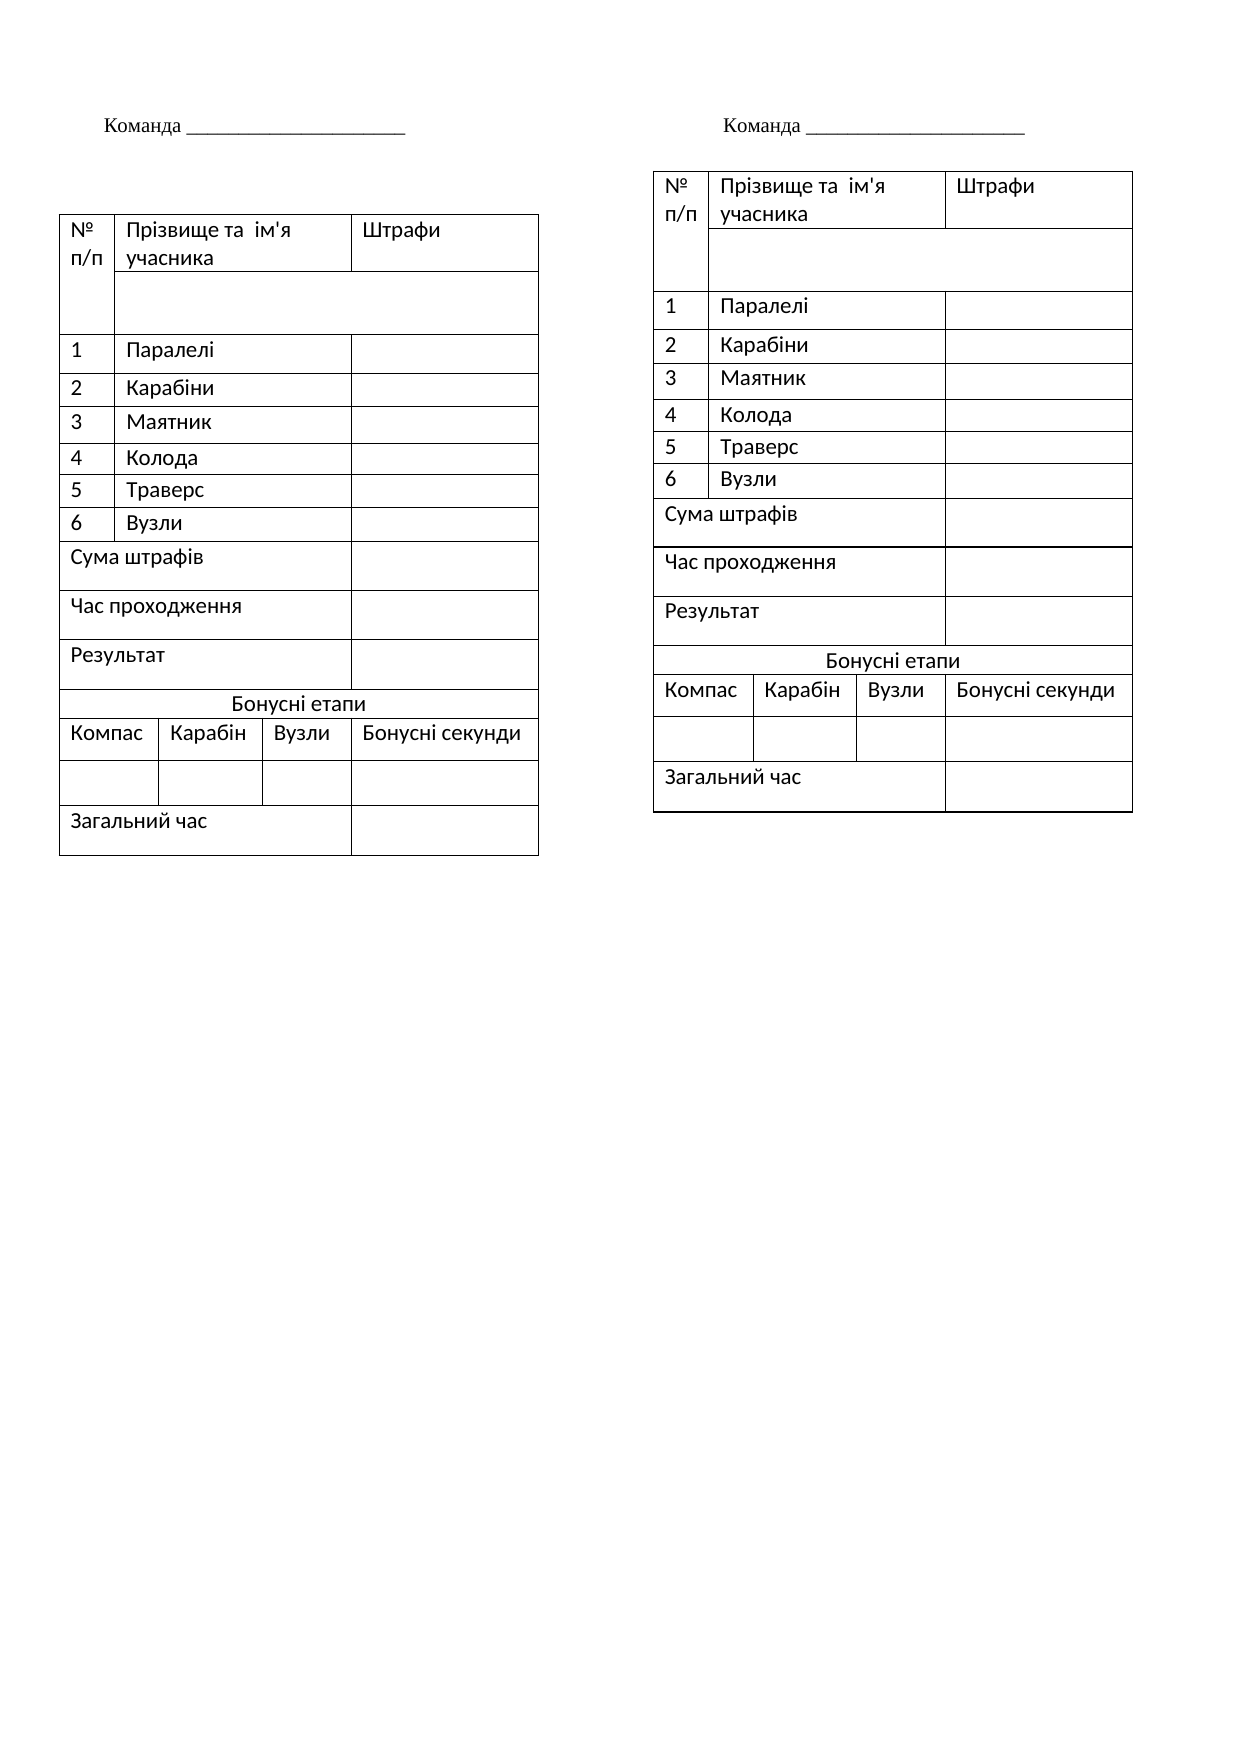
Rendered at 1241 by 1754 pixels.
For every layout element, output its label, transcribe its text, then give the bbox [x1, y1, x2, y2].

table_cell [352, 407, 538, 442]
table_cell 6 [60, 508, 114, 541]
table_cell 3 [654, 364, 708, 399]
table_cell Колода [709, 400, 945, 431]
table_cell [946, 717, 1132, 761]
table_cell [352, 542, 538, 590]
text Команда _____________________ Команда _____________________ [59, 113, 1152, 137]
table_cell Маятник [709, 364, 945, 399]
table_cell 1 [654, 292, 708, 329]
table_cell Вузли [263, 719, 351, 759]
table_cell 2 [60, 374, 114, 406]
table_cell [857, 717, 945, 761]
table_cell Сума штрафів [60, 542, 351, 590]
table_cell [352, 335, 538, 372]
table_cell [263, 761, 351, 805]
table_cell Паралелі [115, 335, 351, 372]
table_cell Загальний час [654, 762, 945, 811]
table_cell Паралелі [709, 292, 945, 329]
table_cell Бонусні секунди [352, 719, 538, 759]
table_cell [946, 762, 1132, 811]
table_cell [654, 717, 753, 761]
table_cell Карабіни [709, 330, 945, 362]
table_cell 4 [654, 400, 708, 431]
table_cell [352, 591, 538, 639]
table_cell Траверс [115, 475, 351, 507]
table_cell Бонусні етапи [654, 646, 1132, 674]
table_cell 1 [60, 335, 114, 372]
table_cell Час проходження [654, 548, 945, 596]
table_cell [352, 374, 538, 406]
table_cell [946, 400, 1132, 431]
table_cell Вузли [857, 675, 945, 716]
table_cell Результат [60, 640, 351, 688]
table_cell [352, 508, 538, 541]
table_cell Результат [654, 597, 945, 645]
table_cell Час проходження [60, 591, 351, 639]
table_cell [946, 330, 1132, 362]
table_header Прізвище та ім'я учасника [709, 172, 945, 228]
table_cell Траверс [709, 432, 945, 463]
table_cell [946, 597, 1132, 645]
table_cell 3 [60, 407, 114, 442]
table_cell [352, 640, 538, 688]
table_cell [352, 475, 538, 507]
table_header № п/п [60, 215, 114, 334]
table_cell Компас [60, 719, 158, 759]
table_cell [946, 432, 1132, 463]
table_cell 5 [654, 432, 708, 463]
table_cell 5 [60, 475, 114, 507]
table_cell [946, 292, 1132, 329]
table_cell [946, 364, 1132, 399]
table_cell [60, 761, 158, 805]
table_cell Компас [654, 675, 753, 716]
table_cell Бонусні секунди [946, 675, 1132, 716]
table_header № п/п [654, 172, 708, 291]
table_cell Карабіни [115, 374, 351, 406]
table_cell Вузли [115, 508, 351, 541]
table_cell Загальний час [60, 806, 351, 855]
table_cell [352, 806, 538, 855]
table_cell Бонусні етапи [60, 690, 538, 717]
table_cell [754, 717, 856, 761]
table_cell Сума штрафів [654, 499, 945, 546]
table_cell Маятник [115, 407, 351, 442]
table_cell Карабін [754, 675, 856, 716]
table_cell 4 [60, 444, 114, 474]
table_cell [352, 444, 538, 474]
table_cell [115, 272, 538, 334]
table_cell [946, 464, 1132, 498]
table_cell [946, 499, 1132, 546]
table_header Прізвище та ім'я учасника [115, 215, 351, 271]
table_cell [709, 229, 1132, 291]
table_cell Карабін [159, 719, 262, 759]
table_header Штрафи [946, 172, 1132, 228]
table_cell 6 [654, 464, 708, 498]
table_cell Вузли [709, 464, 945, 498]
table_cell [352, 761, 538, 805]
table_cell Колода [115, 444, 351, 474]
table_cell [159, 761, 262, 805]
table_cell [946, 548, 1132, 596]
table_cell 2 [654, 330, 708, 362]
table_header Штрафи [352, 215, 538, 271]
